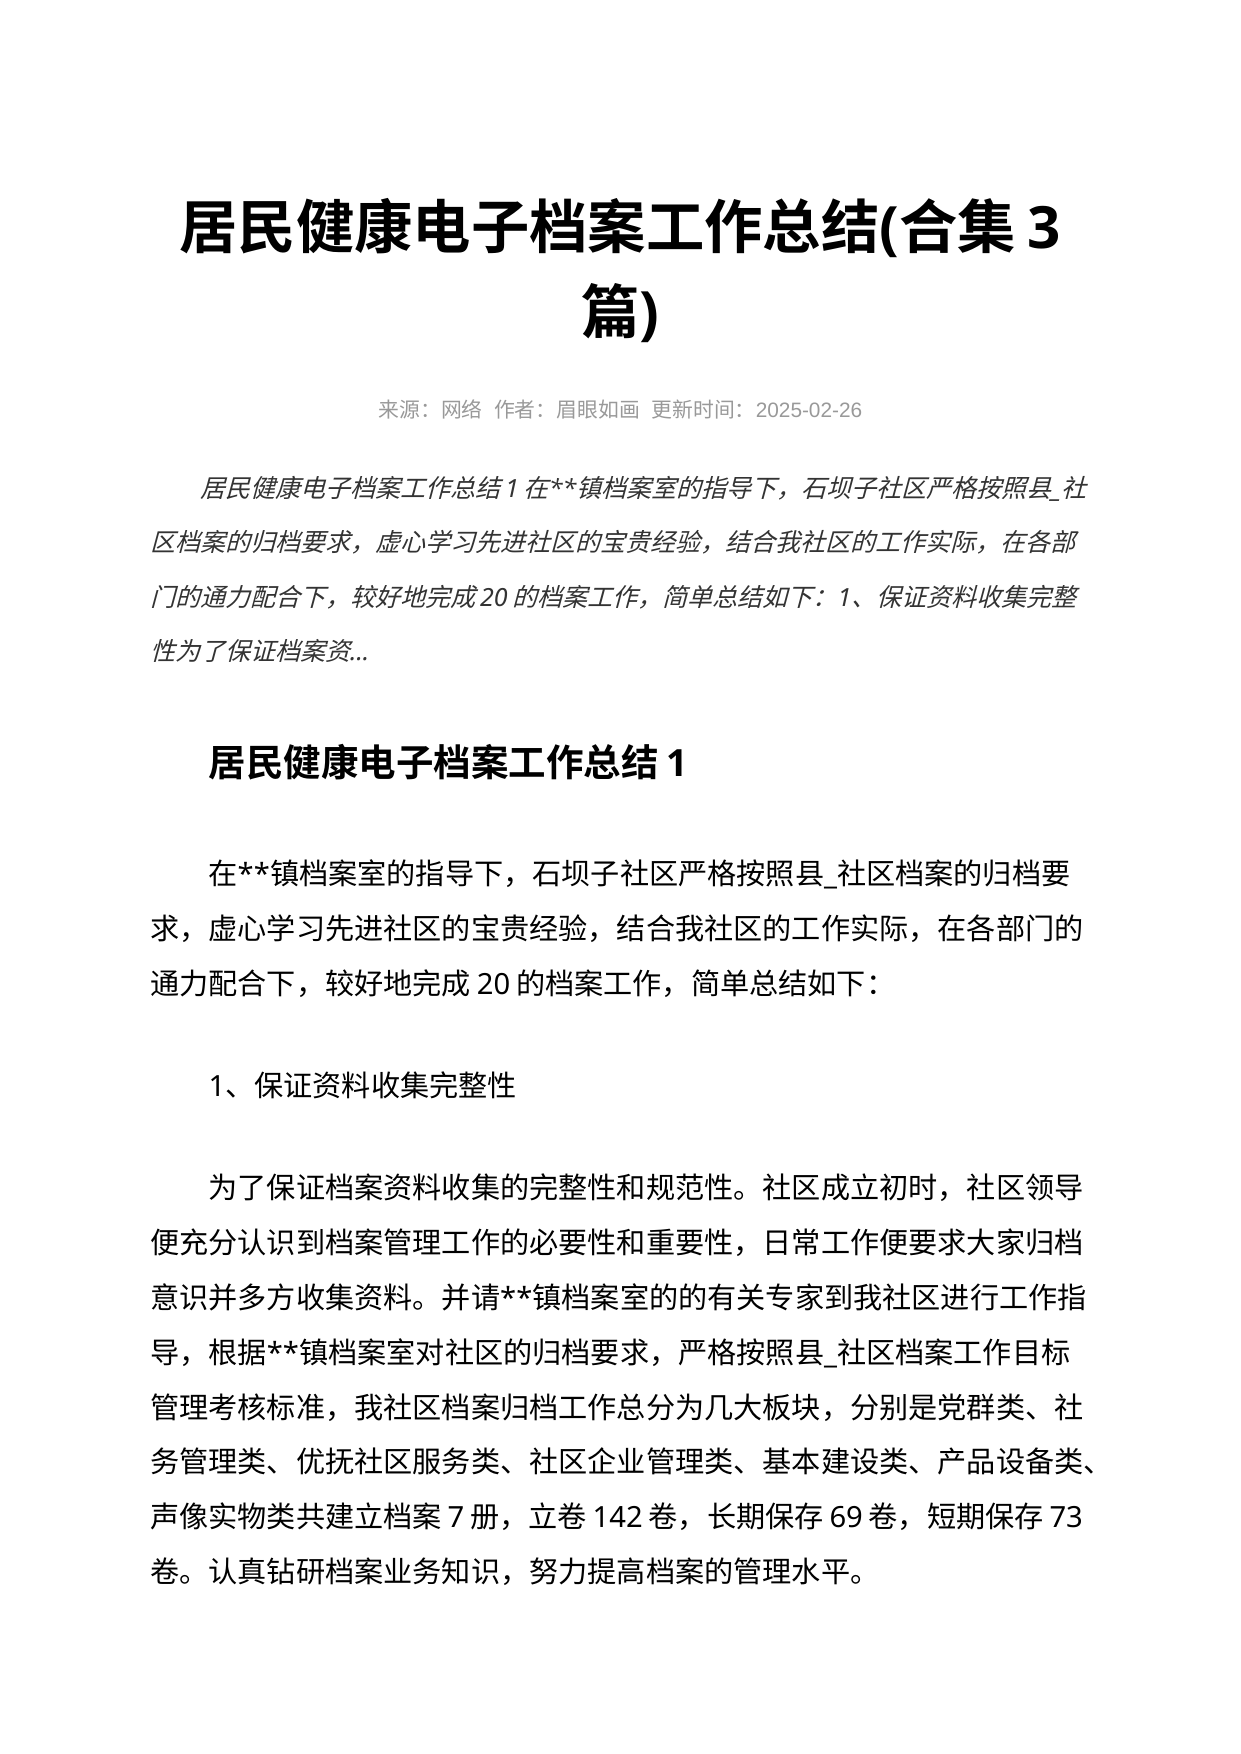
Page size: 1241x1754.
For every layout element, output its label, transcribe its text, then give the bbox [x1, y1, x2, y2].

text 为了保证档案资料收集的完整性和规范性。社区成立初时，社区领导便充分认识到档案管理工作的必要性和重要性，日常工作便要求大家归档意识并多方收集资料。并请**镇档案室的的有关专家到我社区进行工作指导，根据**镇档案室对社区的归档要求，严格按照县_社区档案工作目标管理考核标准，我社区档案归档工作总分为几大板块，分别是党群类、社务管理类、优抚社区服务类、社区企业管理类、基本建设类、产品设备类、声像实物类共建立档案7册，立卷142卷，长期保存69卷，短期保存73卷。认真钻研档案业务知识，努力提高档案的管理水平。 [150, 1164, 1090, 1591]
text 来源：网络 作者：眉眼如画 更新时间：2025-02-26 [150, 398, 1090, 422]
text 1、保证资料收集完整性 [150, 1062, 1090, 1105]
text 在**镇档案室的指导下，石坝子社区严格按照县_社区档案的归档要求，虚心学习先进社区的宝贵经验，结合我社区的工作实际，在各部门的通力配合下，较好地完成20的档案工作，简单总结如下： [150, 851, 1090, 1003]
text 居民健康电子档案工作总结1 [150, 733, 1090, 787]
subtitle 居民健康电子档案工作总结(合集3篇) [150, 181, 1090, 351]
text 居民健康电子档案工作总结1在**镇档案室的指导下，石坝子社区严格按照县_社区档案的归档要求，虚心学习先进社区的宝贵经验，结合我社区的工作实际，在各部门的通力配合下，较好地完成20的档案工作，简单总结如下：1、保证资料收集完整性为了保证档案资... [150, 468, 1090, 668]
